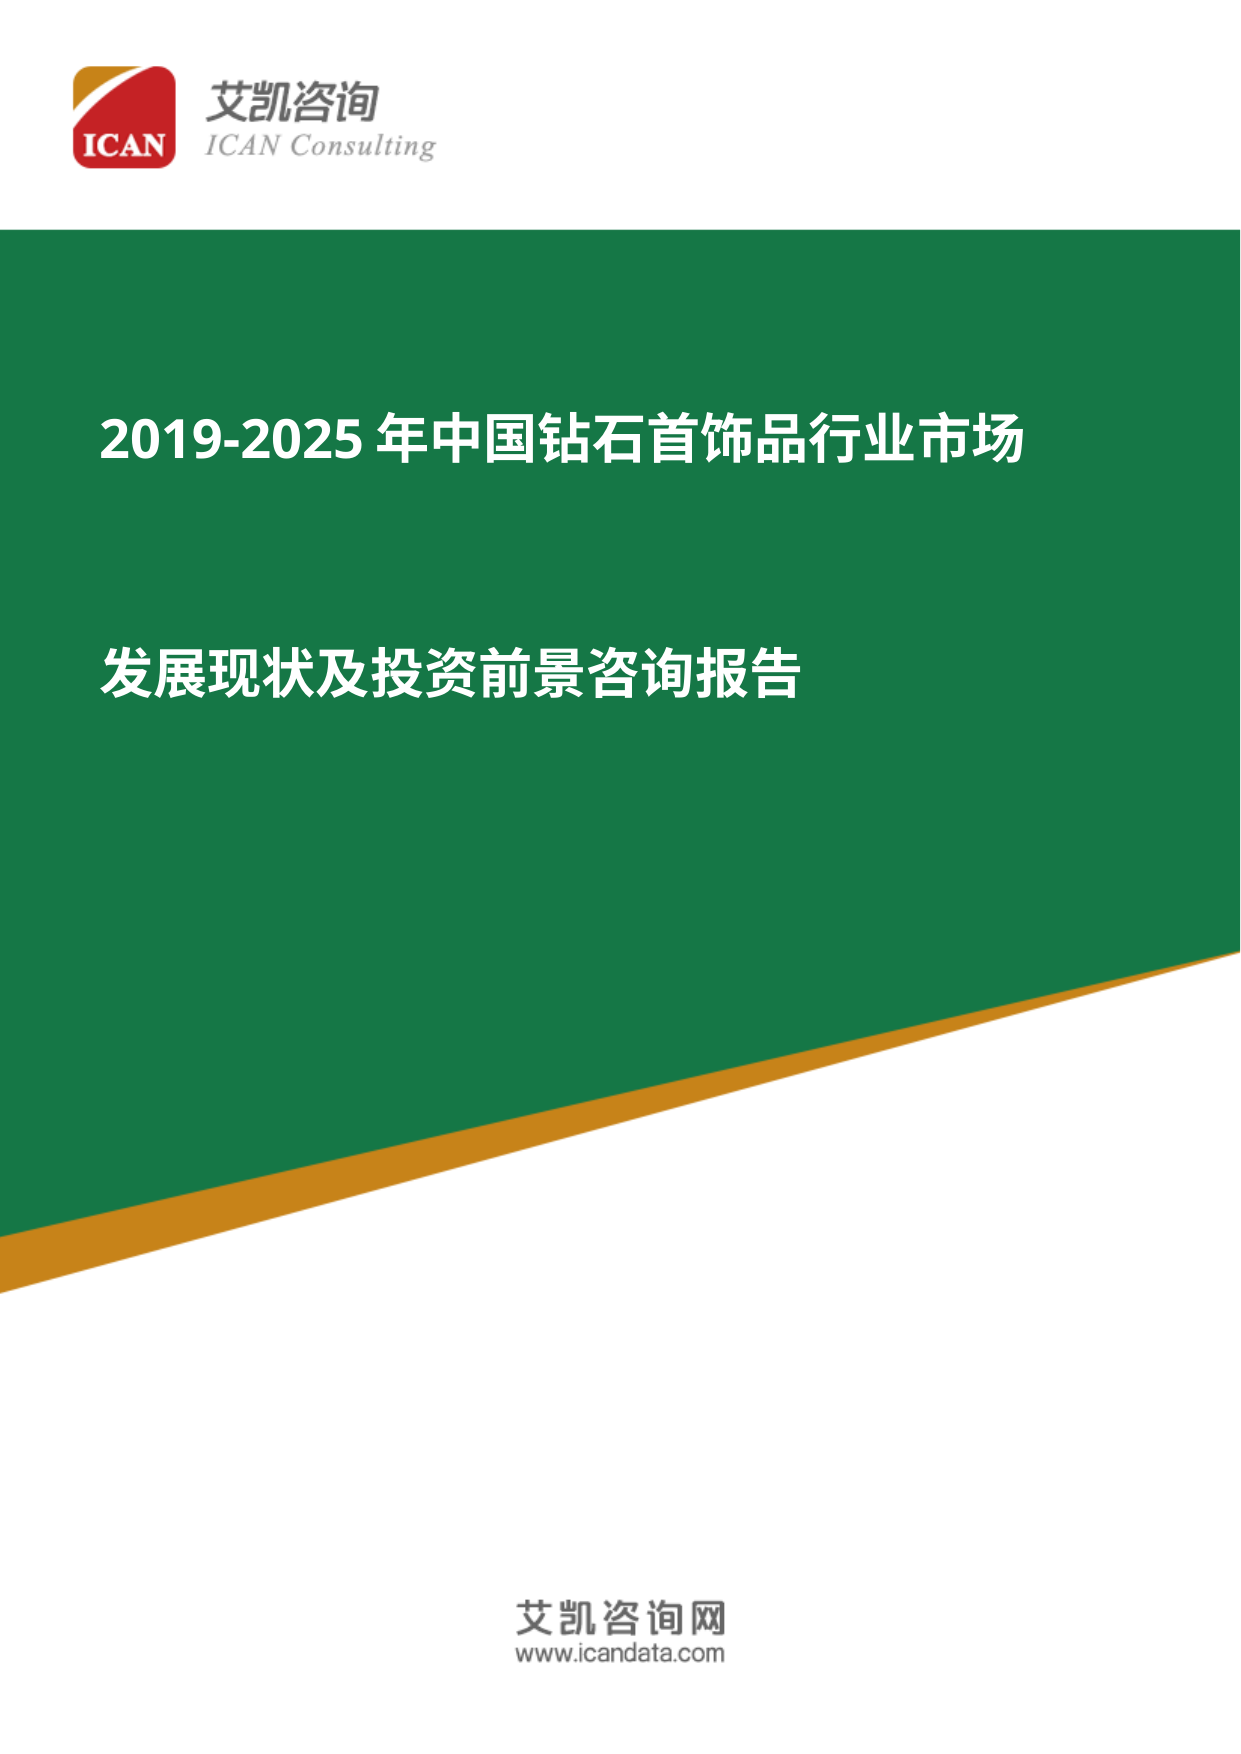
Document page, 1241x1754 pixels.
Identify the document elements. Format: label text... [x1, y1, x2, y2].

subtitle 2019-2025年中国钻石首饰品行业市场发展现状及投资前景咨询报告 [99, 386, 1053, 718]
picture [0, 5, 1241, 1754]
